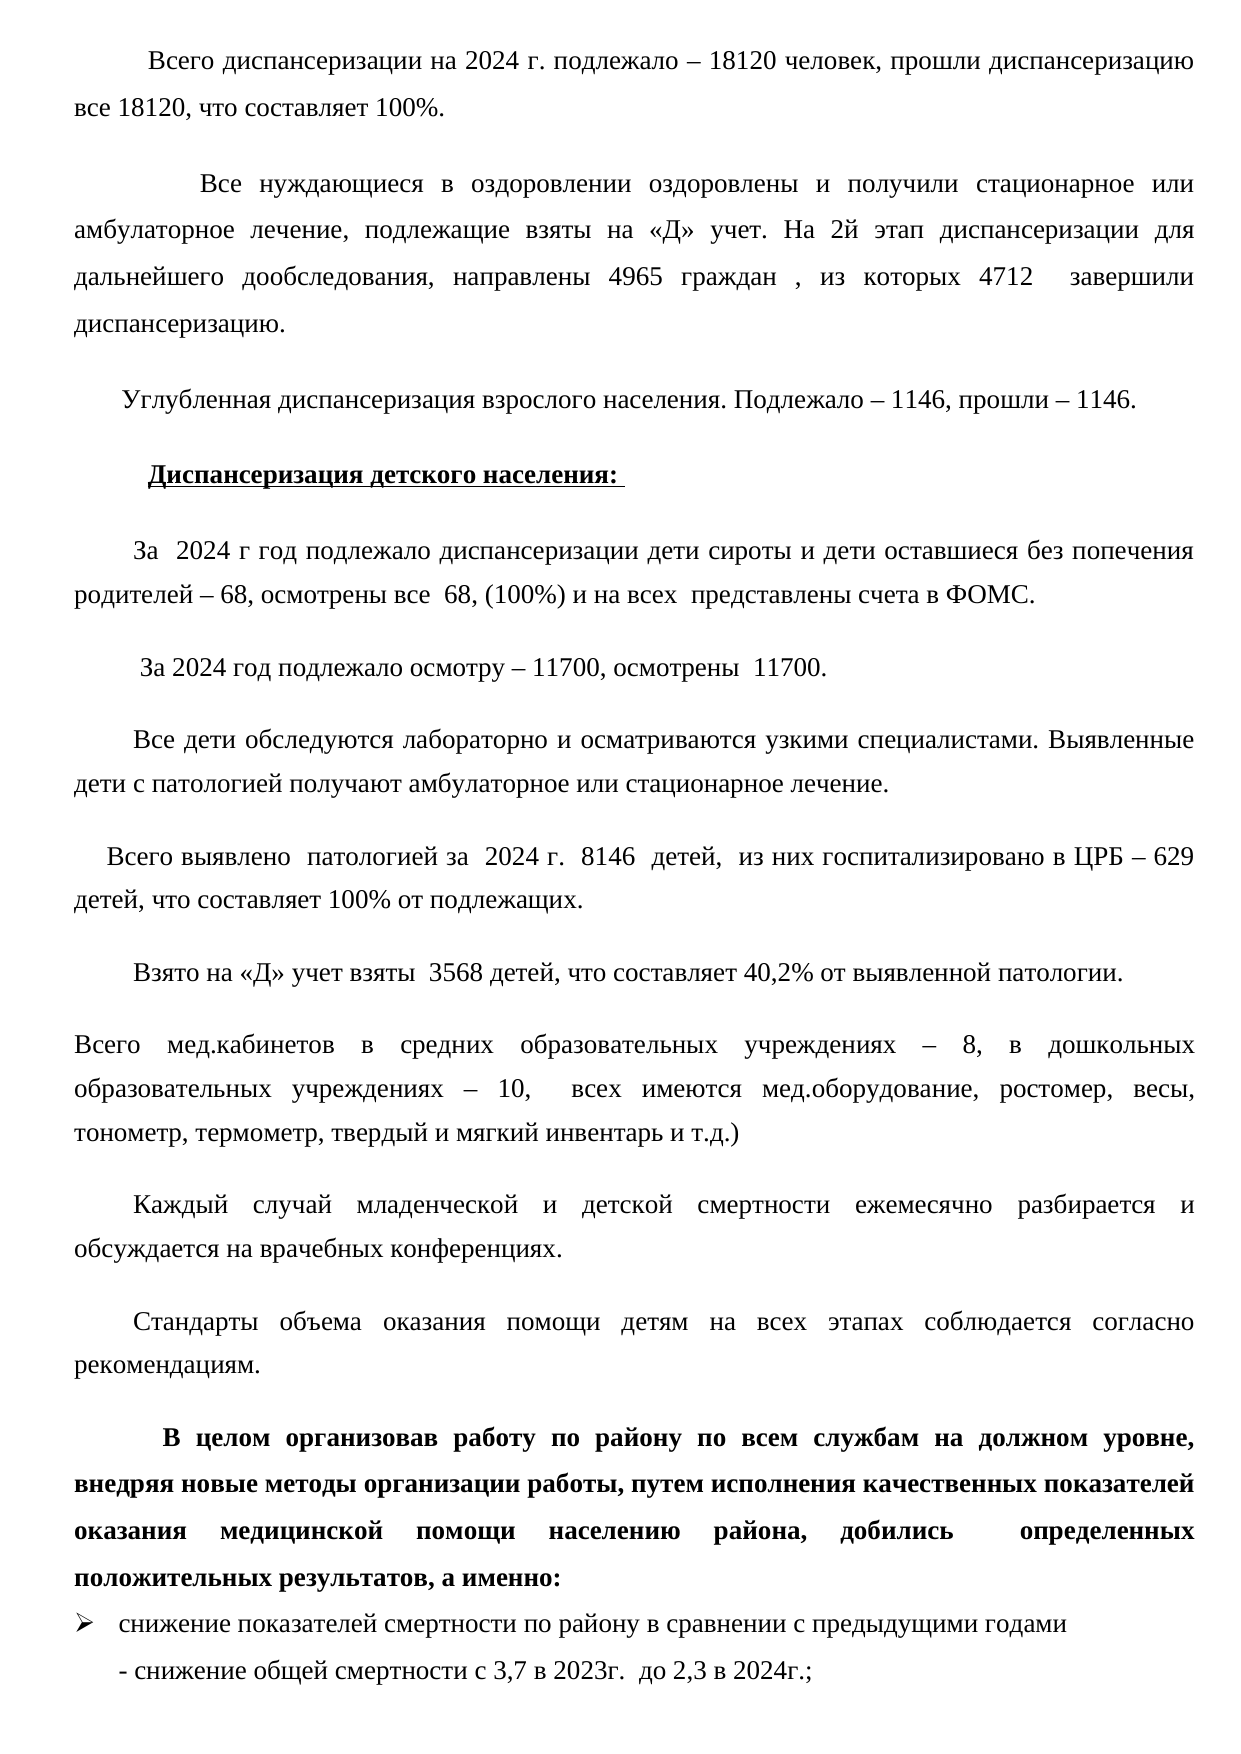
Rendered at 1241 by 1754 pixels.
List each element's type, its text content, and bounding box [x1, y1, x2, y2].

text Все нуждающиеся в оздоровлении оздоровлены и получили стационарное или амбулаторное лечение, подлежащие взяты на «Д» учет. На 2й этап диспансеризации для дальнейшего дообследования, направлены 4965 граждан , из которых 4712 завершили диспансеризацию. [74, 167, 1196, 338]
text За 2024 год подлежало осмотру – 11700, осмотрены 11700. [74, 651, 1196, 682]
text Каждый случай младенческой и детской смертности ежемесячно разбирается и обсуждается на врачебных конференциях. [74, 1188, 1196, 1263]
text Стандарты объема оказания помощи детям на всех этапах соблюдается согласно рекомендациям. [74, 1304, 1196, 1379]
text Все дети обследуются лабораторно и осматриваются узкими специалистами. Выявленные дети с патологией получают амбулаторное или стационарное лечение. [74, 723, 1196, 798]
text В целом организовав работу по району по всем службам на должном уровне, внедряя новые методы организации работы, путем исполнения качественных показателей оказания медицинской помощи населению района, добились определенных положительных результатов, а именно: [74, 1421, 1196, 1592]
text За 2024 г год подлежало диспансеризации дети сироты и дети оставшиеся без попечения родителей – 68, осмотрены все 68, (100%) и на всех представлены счета в ФОМС. [74, 534, 1196, 609]
list снижение показателей смертности по району в сравнении с предыдущими годами [74, 1607, 1196, 1639]
text Углубленная диспансеризация взрослого населения. Подлежало – 1146, прошли – 1146. [74, 383, 1196, 414]
text Диспансеризация детского населения: [74, 458, 1196, 490]
text Всего выявлено патологией за 2024 г. 8146 детей, из них госпитализировано в ЦРБ – 629 детей, что составляет 100% от подлежащих. [74, 839, 1196, 914]
text Всего мед.кабинетов в средних образовательных учреждениях – 8, в дошкольных образовательных учреждениях – 10, всех имеются мед.оборудование, ростомер, весы, тонометр, термометр, твердый и мягкий инвентарь и т.д.) [74, 1028, 1196, 1147]
text Всего диспансеризации на 2024 г. подлежало – 18120 человек, прошли диспансеризацию все 18120, что составляет 100%. [74, 44, 1196, 122]
text - снижение общей смертности с 3,7 в 2023г. до 2,3 в 2024г.; [118, 1654, 1196, 1686]
text Взято на «Д» учет взяты 3568 детей, что составляет 40,2% от выявленной патологии. [74, 956, 1196, 987]
